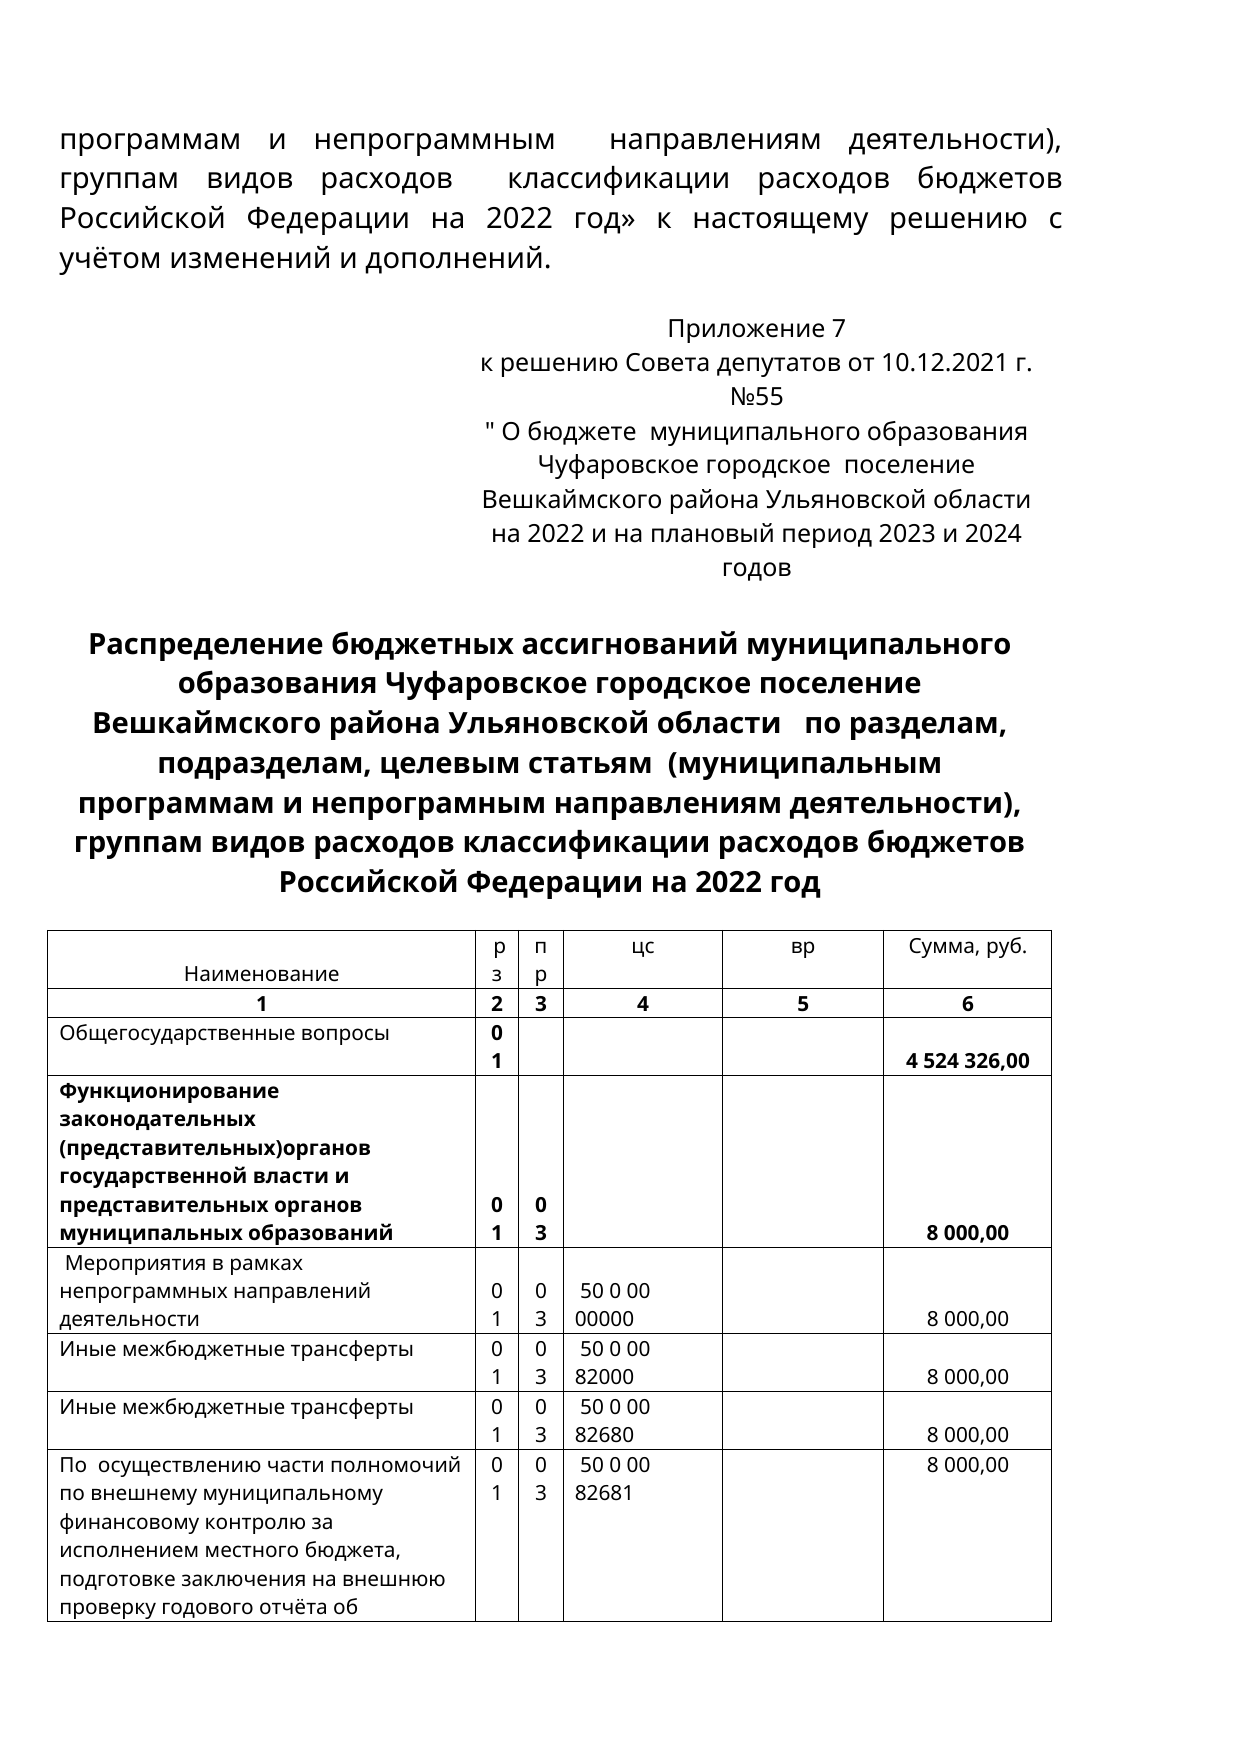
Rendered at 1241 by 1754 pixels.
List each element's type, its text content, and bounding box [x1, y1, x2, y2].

table_cell [723, 1018, 883, 1075]
table_cell 01 [476, 1076, 518, 1247]
table_cell 5 [723, 989, 883, 1017]
table_cell к решению Совета депутатов от 10.12.2021 г. №55 [48, 345, 1052, 413]
table_cell [723, 1392, 883, 1449]
table_cell [564, 1076, 722, 1247]
table_cell 1 [48, 989, 475, 1017]
table_cell Мероприятия в рамках непрограммных направлений деятельности [48, 1248, 475, 1333]
table_cell Сумма, руб. [884, 931, 1051, 988]
table_cell Функционирование законодательных (представительных)органов государственной власти и представительных органов муниципальных образований [48, 1076, 475, 1247]
table_cell 8 000,00 [884, 1450, 1051, 1621]
table_cell 03 [519, 1334, 563, 1391]
table_cell [564, 1018, 722, 1075]
table_cell 03 [519, 1450, 563, 1621]
table_cell [723, 1248, 883, 1333]
table_cell Иные межбюджетные трансферты [48, 1392, 475, 1449]
table_cell 50 0 00 82681 [564, 1450, 722, 1621]
table_header Приложение 7 [48, 277, 1052, 345]
table_cell 50 0 00 00000 [564, 1248, 722, 1333]
table_cell 01 [476, 1248, 518, 1333]
table_cell 8 000,00 [884, 1248, 1051, 1333]
table_cell 03 [519, 1248, 563, 1333]
table_cell 3 [519, 989, 563, 1017]
table_cell 4 [564, 989, 722, 1017]
table_cell [723, 1334, 883, 1391]
table_cell 03 [519, 1392, 563, 1449]
table_cell 01 [476, 1392, 518, 1449]
table_cell 6 [884, 989, 1051, 1017]
table_cell [519, 1018, 563, 1075]
table_cell 03 [519, 1076, 563, 1247]
table_cell на 2022 и на плановый период 2023 и 2024 годов [48, 515, 1052, 583]
table_header Распределение бюджетных ассигнований муниципального образования Чуфаровское городское поселение Вешкаймского района Ульяновской области по разделам, подразделам, целевым статьям (муниципальным программам и непрограмным направлениям деятельности), группам видов расходов классификации расходов бюджетов Российской Федерации на 2022 год [48, 623, 1052, 930]
table_cell цс [564, 931, 722, 988]
table_cell [723, 1450, 883, 1621]
table_cell вр [723, 931, 883, 988]
table_cell 01 [476, 1450, 518, 1621]
table_cell [723, 1076, 883, 1247]
table_cell Наименование [48, 931, 475, 988]
table_cell Чуфаровское городское поселение Вешкаймского района Ульяновской области [48, 447, 1052, 515]
table_cell 2 [476, 989, 518, 1017]
table_cell рз [476, 931, 518, 988]
table_cell 8 000,00 [884, 1392, 1051, 1449]
table_cell 50 0 00 82000 [564, 1334, 722, 1391]
table_cell 4 524 326,00 [884, 1018, 1051, 1075]
table_cell 01 [476, 1334, 518, 1391]
table_cell 01 [476, 1018, 518, 1075]
table_cell " О бюджете муниципального образования [48, 413, 1052, 447]
table_cell 8 000,00 [884, 1334, 1051, 1391]
table_cell 8 000,00 [884, 1076, 1051, 1247]
table_cell 50 0 00 82680 [564, 1392, 722, 1449]
table_cell пр [519, 931, 563, 988]
table_cell Общегосударственные вопросы [48, 1018, 475, 1075]
table_cell Иные межбюджетные трансферты [48, 1334, 475, 1391]
